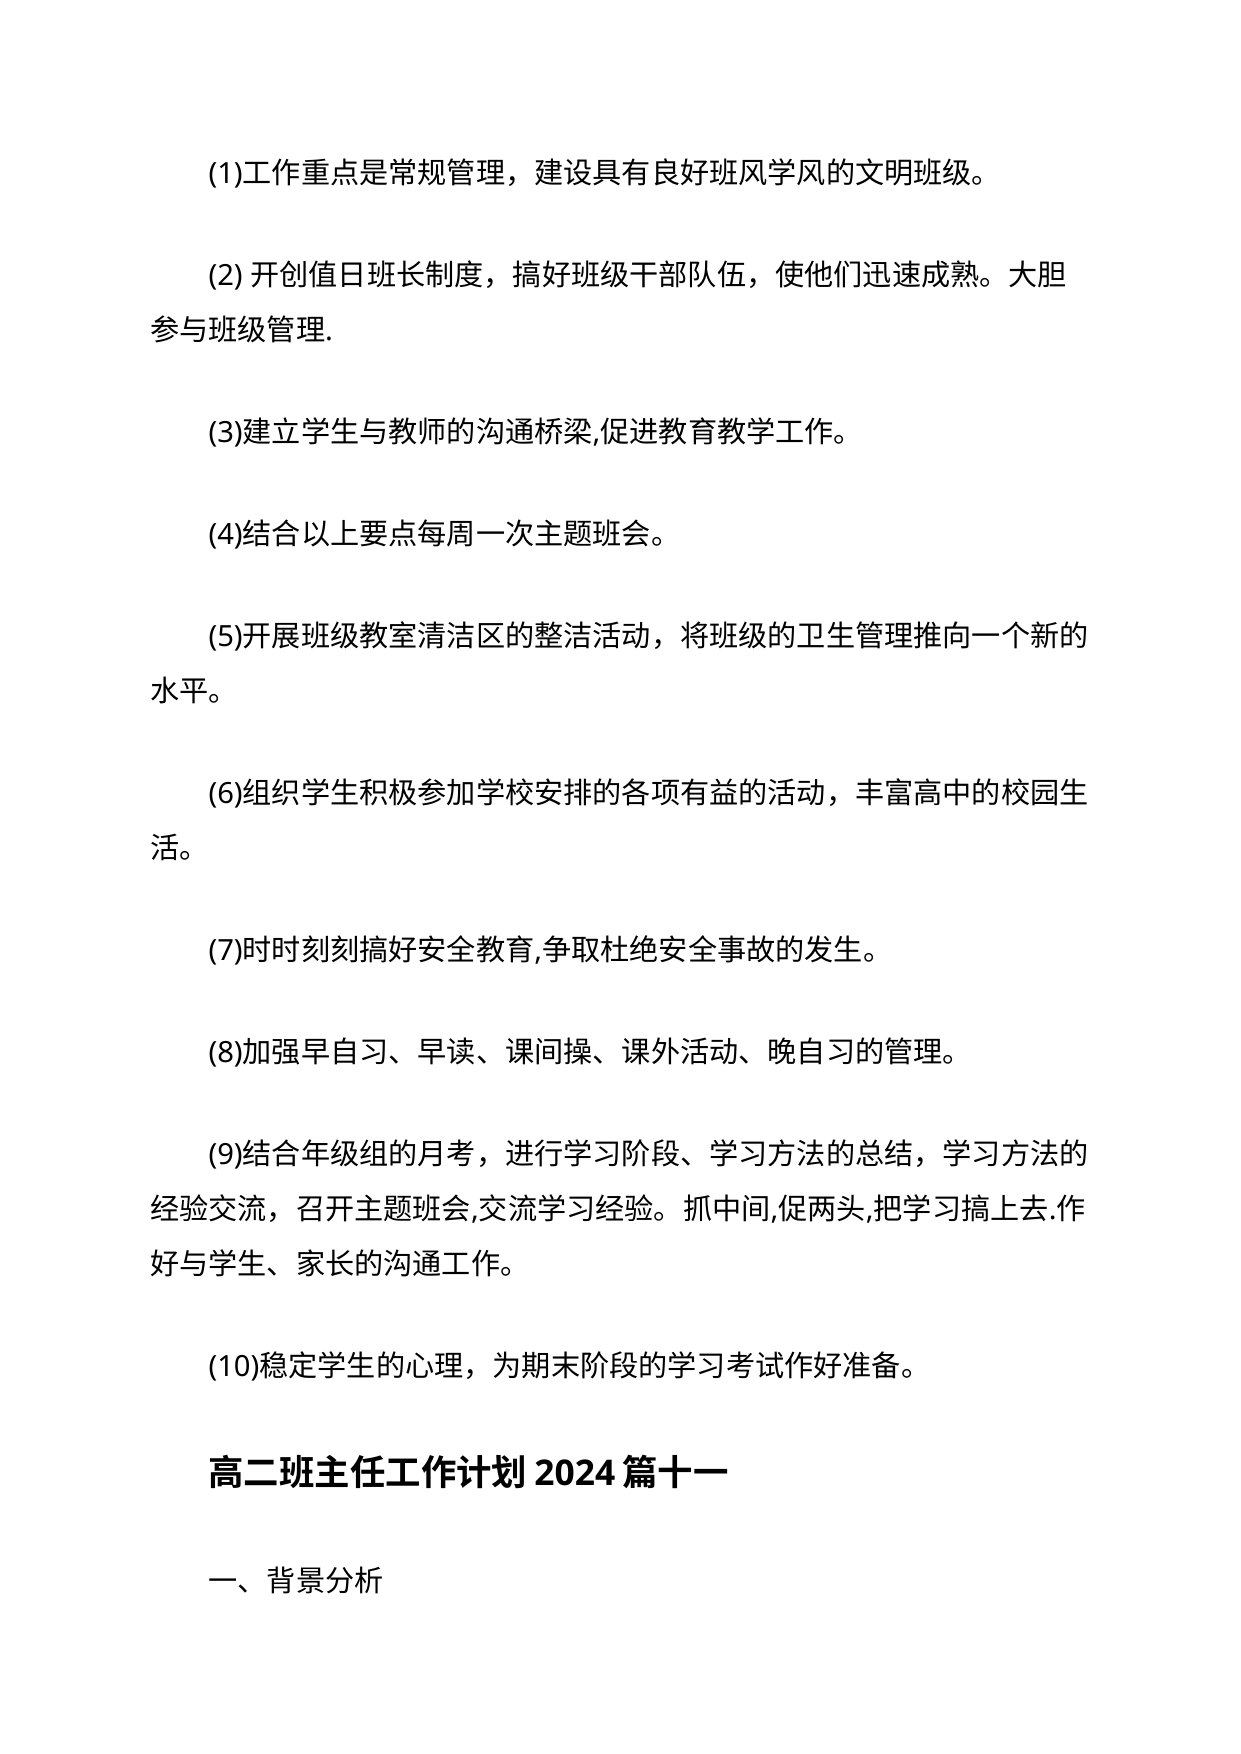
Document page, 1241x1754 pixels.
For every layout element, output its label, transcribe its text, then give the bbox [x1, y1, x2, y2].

text (9)结合年级组的月考，进行学习阶段、学习方法的总结，学习方法的经验交流，召开主题班会,交流学习经验。抓中间,促两头,把学习搞上去.作好与学生、家长的沟通工作。 [150, 1130, 1090, 1283]
text (8)加强早自习、早读、课间操、课外活动、晚自习的管理。 [150, 1028, 1090, 1071]
text 一、背景分析 [150, 1558, 1090, 1600]
text (10)稳定学生的心理，为期末阶段的学习考试作好准备。 [150, 1342, 1090, 1384]
text (3)建立学生与教师的沟通桥梁,促进教育教学工作。 [150, 409, 1090, 451]
text (2) 开创值日班长制度，搞好班级干部队伍，使他们迅速成熟。大胆参与班级管理. [150, 252, 1090, 349]
text (6)组织学生积极参加学校安排的各项有益的活动，丰富高中的校园生活。 [150, 770, 1090, 867]
text (1)工作重点是常规管理，建设具有良好班风学风的文明班级。 [150, 150, 1090, 192]
text (5)开展班级教室清洁区的整洁活动，将班级的卫生管理推向一个新的水平。 [150, 613, 1090, 710]
text (7)时时刻刻搞好安全教育,争取杜绝安全事故的发生。 [150, 926, 1090, 969]
text (4)结合以上要点每周一次主题班会。 [150, 511, 1090, 553]
text 高二班主任工作计划2024篇十一 [150, 1444, 1090, 1496]
